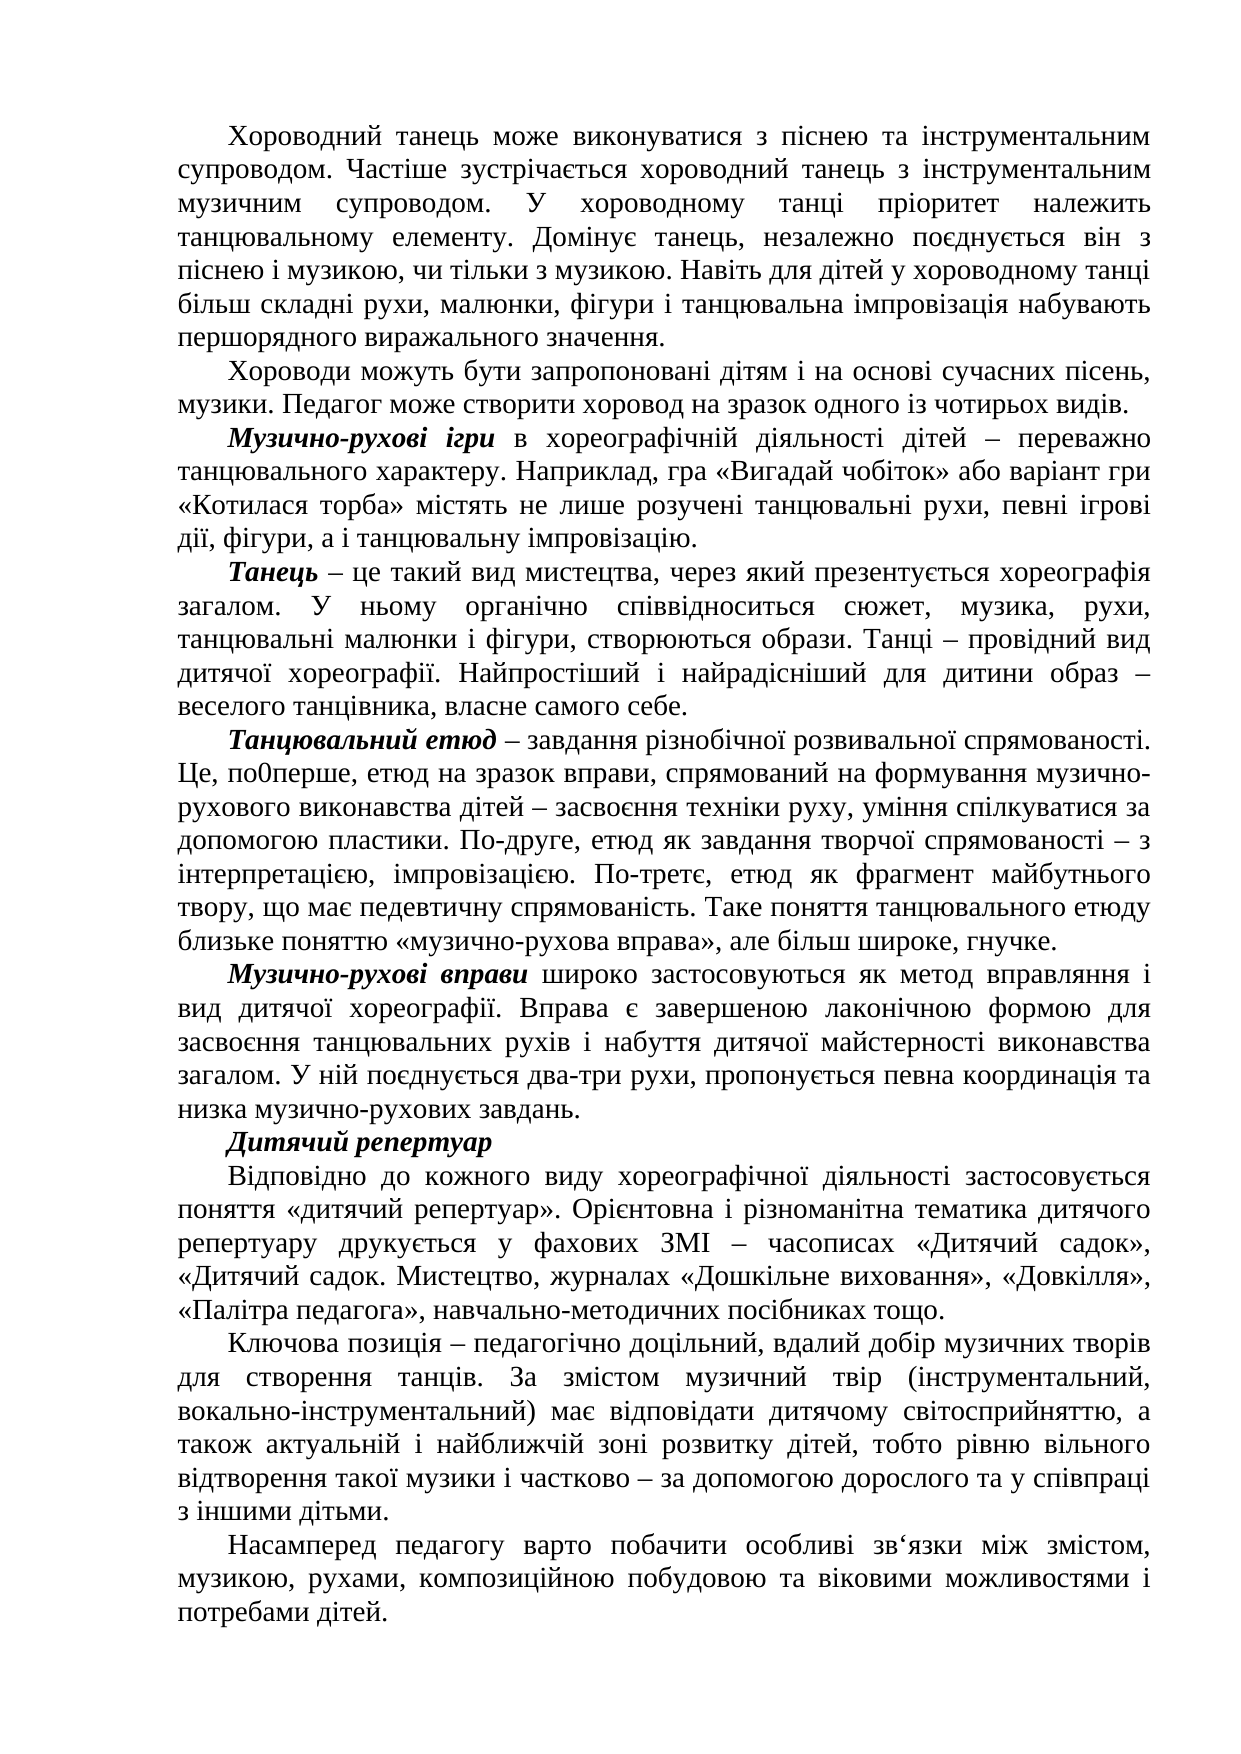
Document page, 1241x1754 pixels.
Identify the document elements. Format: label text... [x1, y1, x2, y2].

text Хороводи можуть бути запропоновані дітям і на основі сучасних пісень, музики. Педагог може створити хоровод на зразок одного із чотирьох видів. [177, 353, 1152, 420]
text Танець – це такий вид мистецтва, через який презентується хореографія загалом. У ньому органічно співвідноситься сюжет, музика, рухи, танцювальні малюнки і фігури, створюються образи. Танці – провідний вид дитячої хореографії. Найпростіший і найрадісніший для дитини образ – веселого танцівника, власне самого себе. [177, 554, 1152, 722]
text Дитячий репертуар [177, 1124, 1152, 1158]
text Танцювальний етюд – завдання різнобічної розвивальної спрямованості. Це, по0перше, етюд на зразок вправи, спрямований на формування музично-рухового виконавства дітей – засвоєння техніки руху, уміння спілкуватися за допомогою пластики. По-друге, етюд як завдання творчої спрямованості – з інтерпретацією, імпровізацією. По-третє, етюд як фрагмент майбутнього твору, що має педевтичну спрямованість. Таке поняття танцювального етюду близьке поняттю «музично-рухова вправа», але більш широке, гнучке. [177, 722, 1152, 957]
text Хороводний танець може виконуватися з піснею та інструментальним супроводом. Частіше зустрічається хороводний танець з інструментальним музичним супроводом. У хороводному танці пріоритет належить танцювальному елементу. Домінує танець, незалежно поєднується він з піснею і музикою, чи тільки з музикою. Навіть для дітей у хороводному танці більш складні рухи, малюнки, фігури і танцювальна імпровізація набувають першорядного виражального значення. [177, 118, 1152, 353]
text Ключова позиція – педагогічно доцільний, вдалий добір музичних творів для створення танців. За змістом музичний твір (інструментальний, вокально-інструментальний) має відповідати дитячому світосприйняттю, а також актуальній і найближчій зоні розвитку дітей, тобто рівню вільного відтворення такої музики і частково – за допомогою дорослого та у співпраці з іншими дітьми. [177, 1326, 1152, 1527]
text Музично-рухові вправи широко застосовуються як метод вправляння і вид дитячої хореографії. Вправа є завершеною лаконічною формою для засвоєння танцювальних рухів і набуття дитячої майстерності виконавства загалом. У ній поєднується два-три рухи, пропонується певна координація та низка музично-рухових завдань. [177, 957, 1152, 1124]
text Музично-рухові ігри в хореографічній діяльності дітей – переважно танцювального характеру. Наприклад, гра «Вигадай чобіток» або варіант гри «Котилася торба» містять не лише розучені танцювальні рухи, певні ігрові дії, фігури, а і танцювальну імпровізацію. [177, 420, 1152, 554]
text Відповідно до кожного виду хореографічної діяльності застосовується поняття «дитячий репертуар». Орієнтовна і різноманітна тематика дитячого репертуару друкується у фахових ЗМІ – часописах «Дитячий садок», «Дитячий садок. Мистецтво, журналах «Дошкільне виховання», «Довкілля», «Палітра педагога», навчально-методичних посібниках тощо. [177, 1158, 1152, 1326]
text Насамперед педагогу варто побачити особливі зв‘язки між змістом, музикою, рухами, композиційною побудовою та віковими можливостями і потребами дітей. [177, 1527, 1152, 1627]
